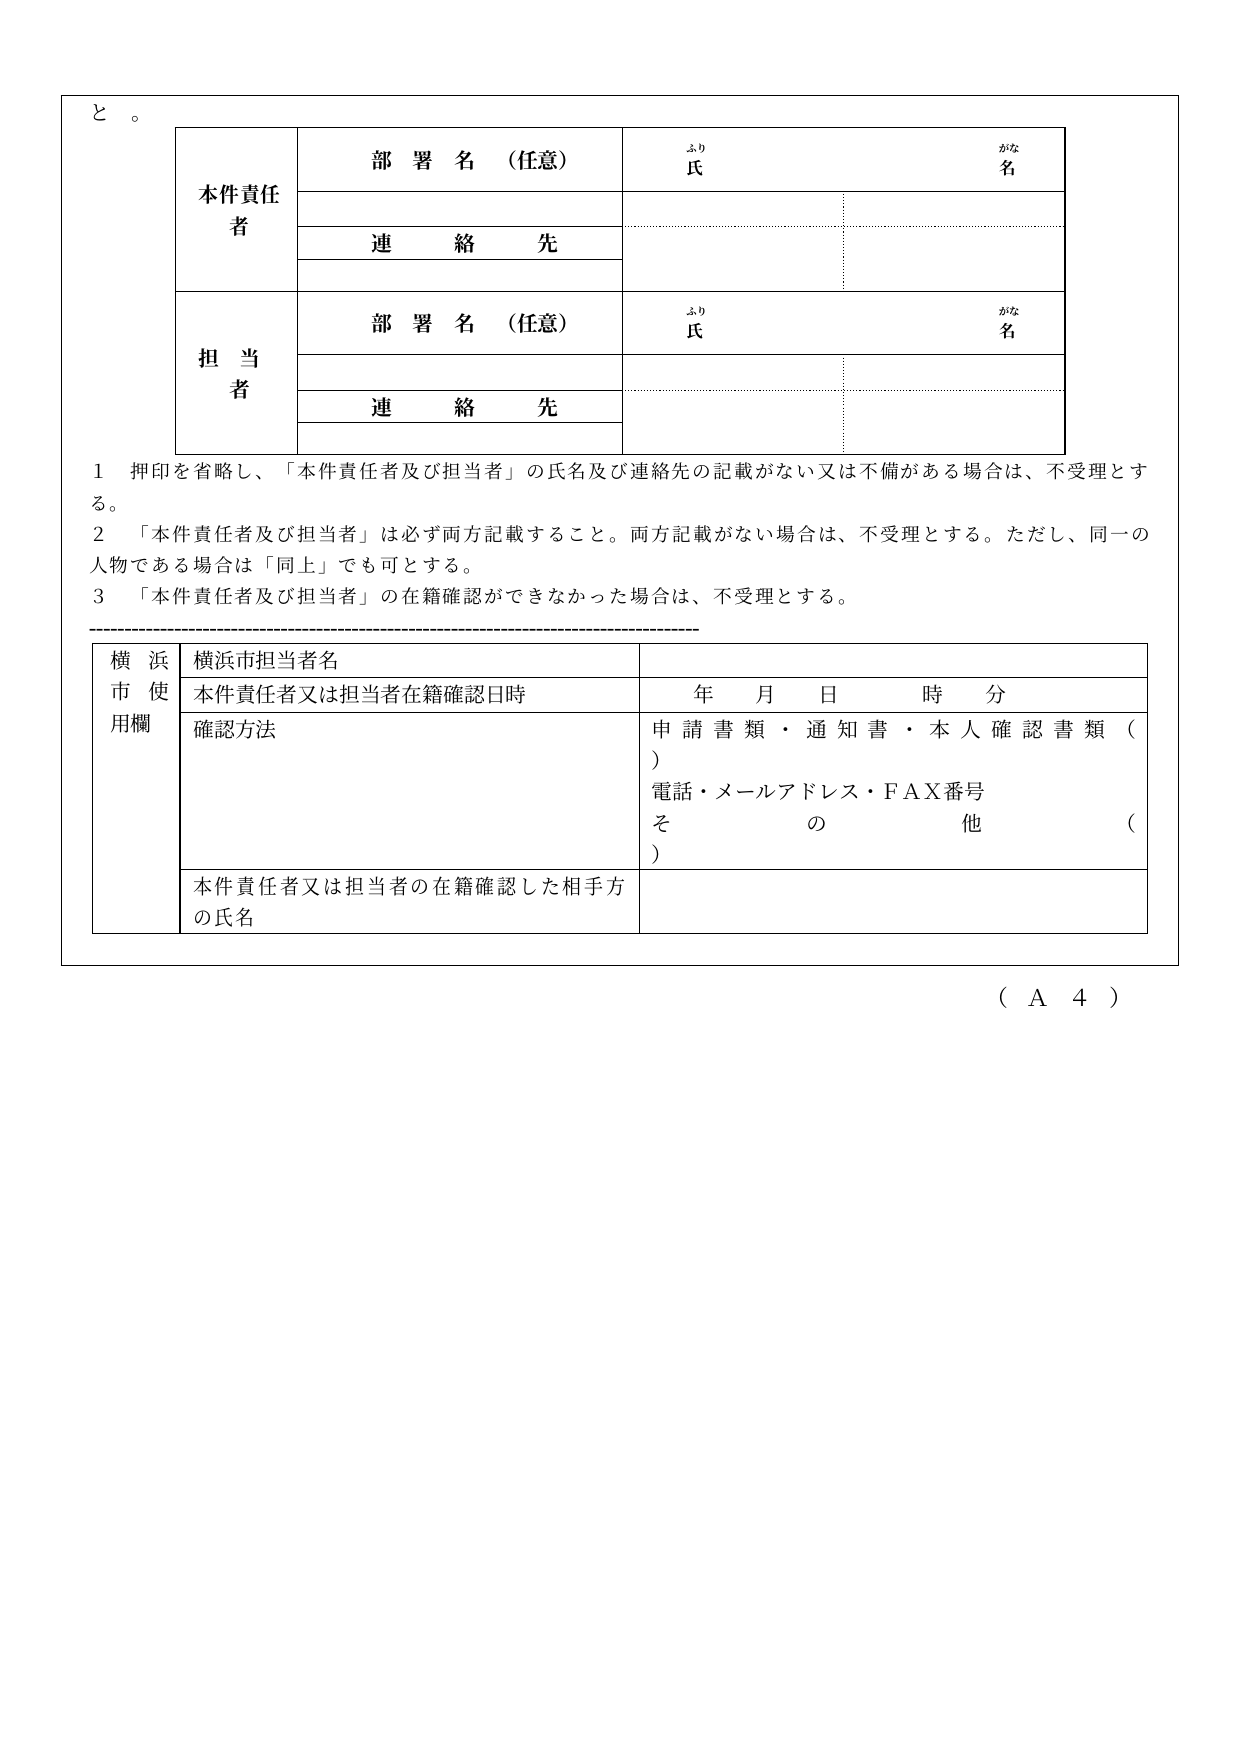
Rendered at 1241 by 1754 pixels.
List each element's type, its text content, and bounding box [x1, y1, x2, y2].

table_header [62, 96, 1178, 965]
text （Ａ４） [89, 966, 1151, 1028]
